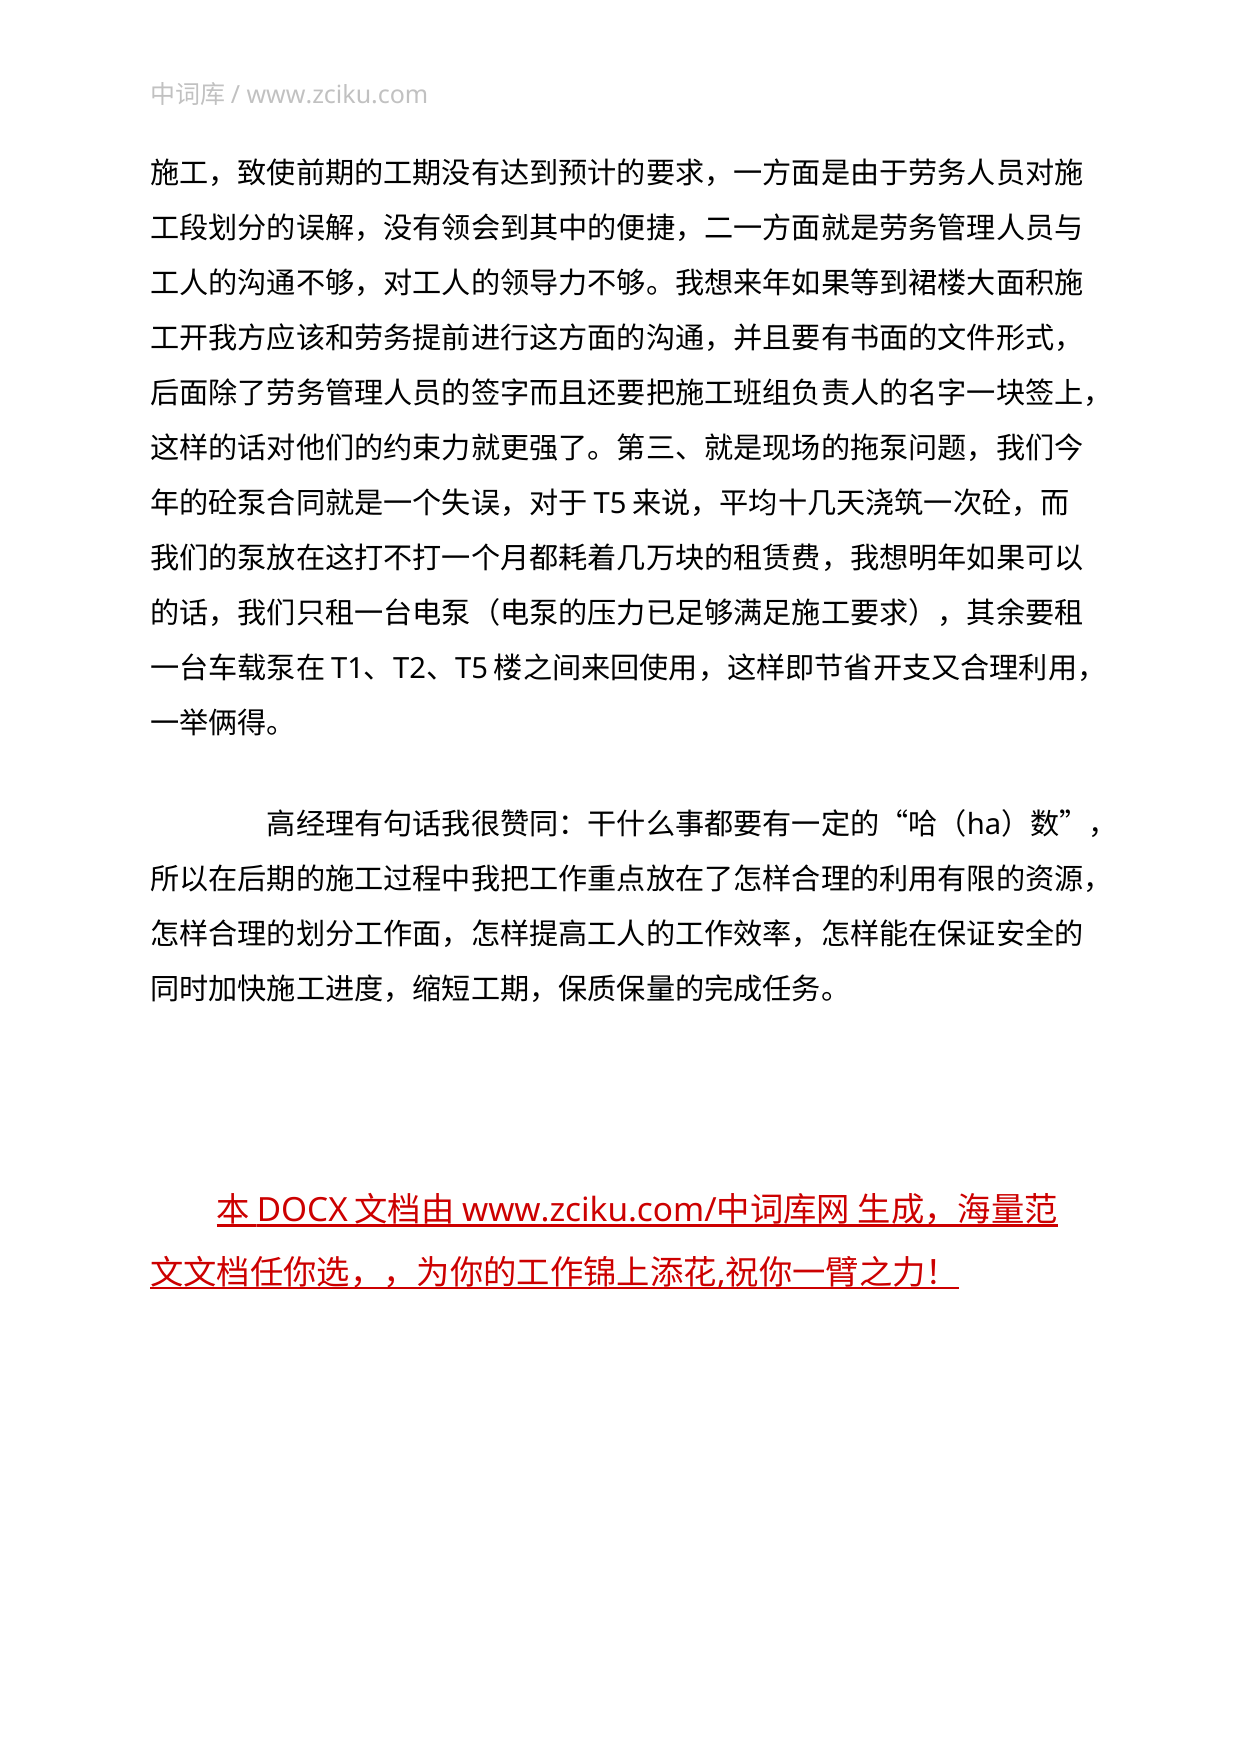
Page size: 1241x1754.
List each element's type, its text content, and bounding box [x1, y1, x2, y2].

text 本DOCX文档由 www.zciku.com/中词库网 生成，海量范文文档任你选，，为你的工作锦上添花,祝你一臂之力！ [150, 1183, 1090, 1294]
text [150, 150, 1090, 741]
text 高经理有句话我很赞同：干什么事都要有一定的“哈（ha）数”，所以在后期的施工过程中我把工作重点放在了怎样合理的利用有限的资源，怎样合理的划分工作面，怎样提高工人的工作效率，怎样能在保证安全的同时加快施工进度，缩短工期，保质保量的完成任务。 [150, 801, 1090, 1008]
